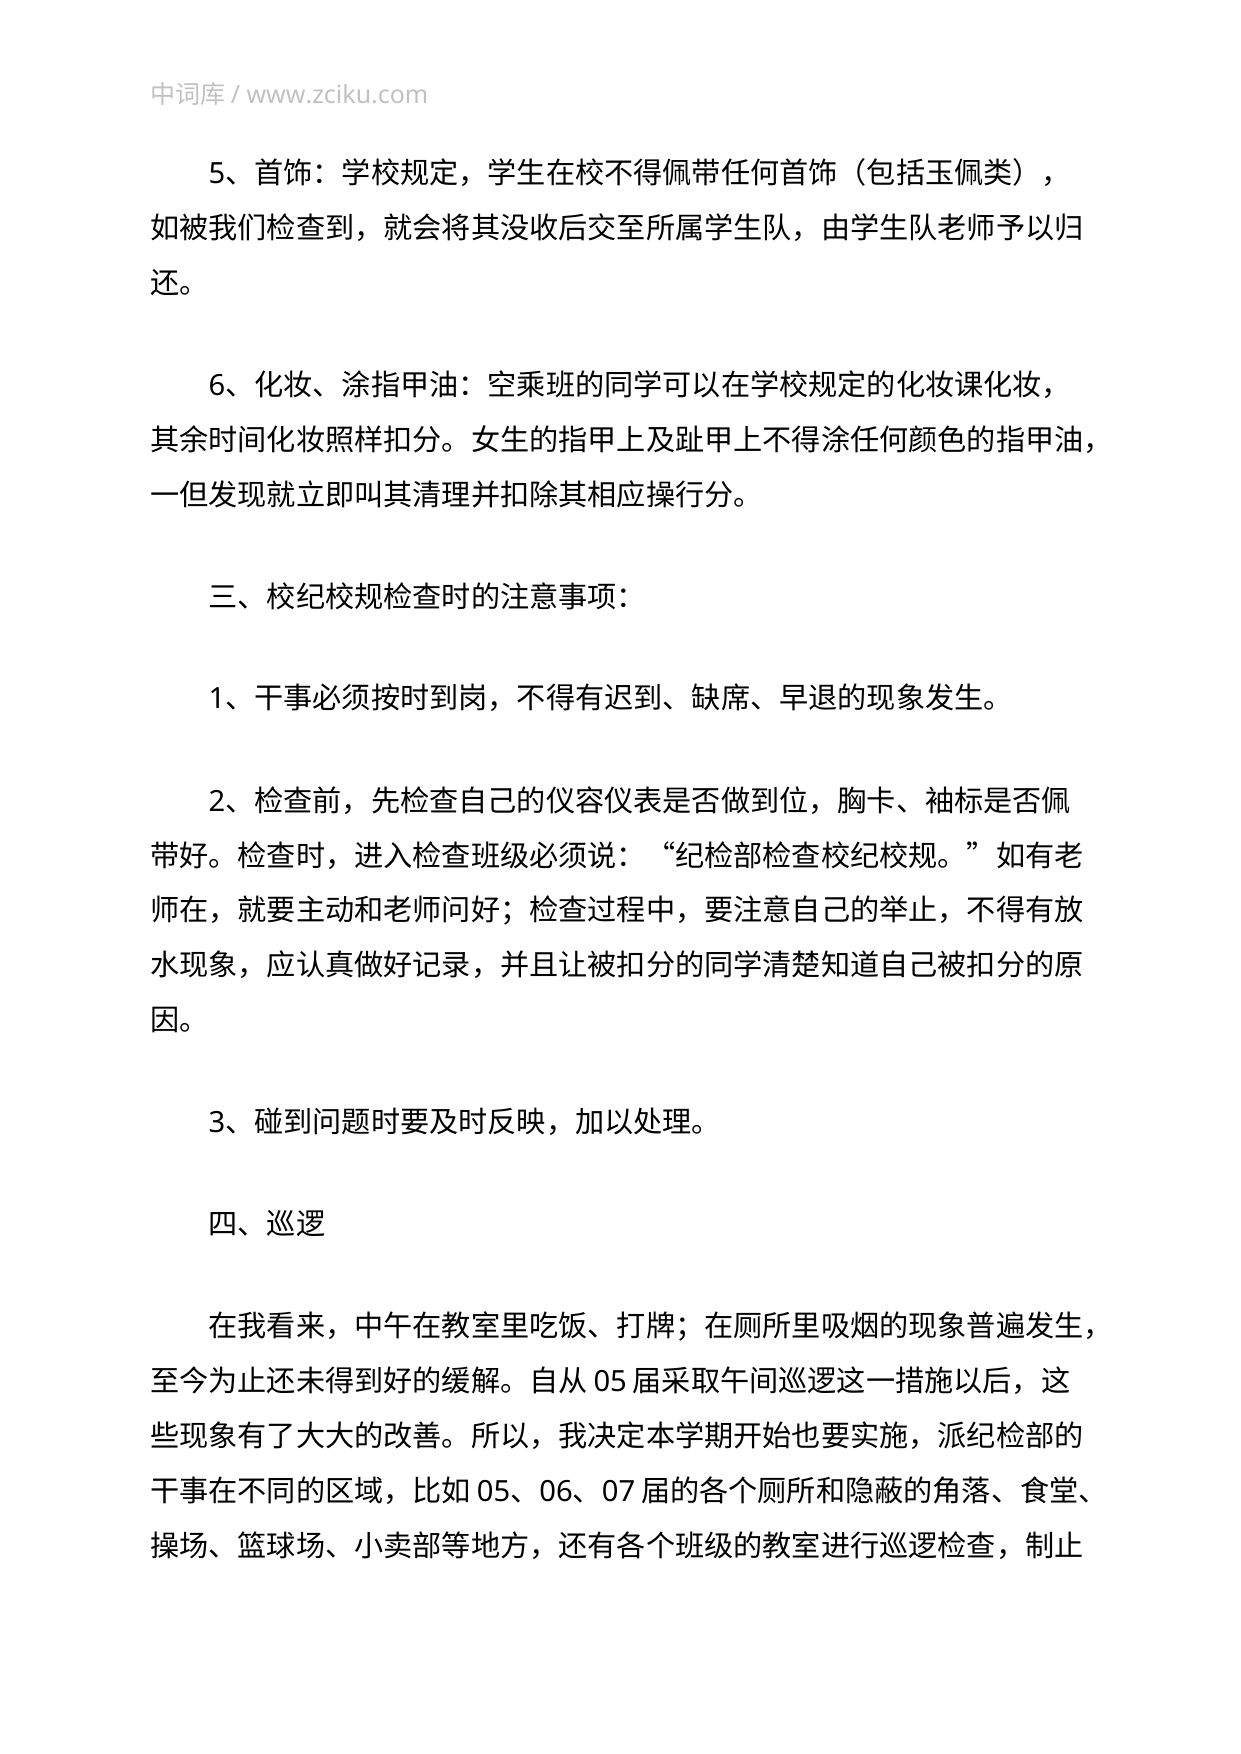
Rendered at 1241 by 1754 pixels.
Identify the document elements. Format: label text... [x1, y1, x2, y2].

text 1、干事必须按时到岗，不得有迟到、缺席、早退的现象发生。 [150, 675, 1090, 717]
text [150, 1302, 1090, 1564]
text 6、化妆、涂指甲油：空乘班的同学可以在学校规定的化妆课化妆，其余时间化妆照样扣分。女生的指甲上及趾甲上不得涂任何颜色的指甲油，一但发现就立即叫其清理并扣除其相应操行分。 [150, 362, 1090, 514]
text 三、校纪校规检查时的注意事项： [150, 573, 1090, 616]
text 四、巡逻 [150, 1201, 1090, 1243]
text 5、首饰：学校规定，学生在校不得佩带任何首饰（包括玉佩类），如被我们检查到，就会将其没收后交至所属学生队，由学生队老师予以归还。 [150, 150, 1090, 302]
text 2、检查前，先检查自己的仪容仪表是否做到位，胸卡、袖标是否佩带好。检查时，进入检查班级必须说：“纪检部检查校纪校规。”如有老师在，就要主动和老师问好；检查过程中，要注意自己的举止，不得有放水现象，应认真做好记录，并且让被扣分的同学清楚知道自己被扣分的原因。 [150, 777, 1090, 1039]
text 3、碰到问题时要及时反映，加以处理。 [150, 1098, 1090, 1141]
